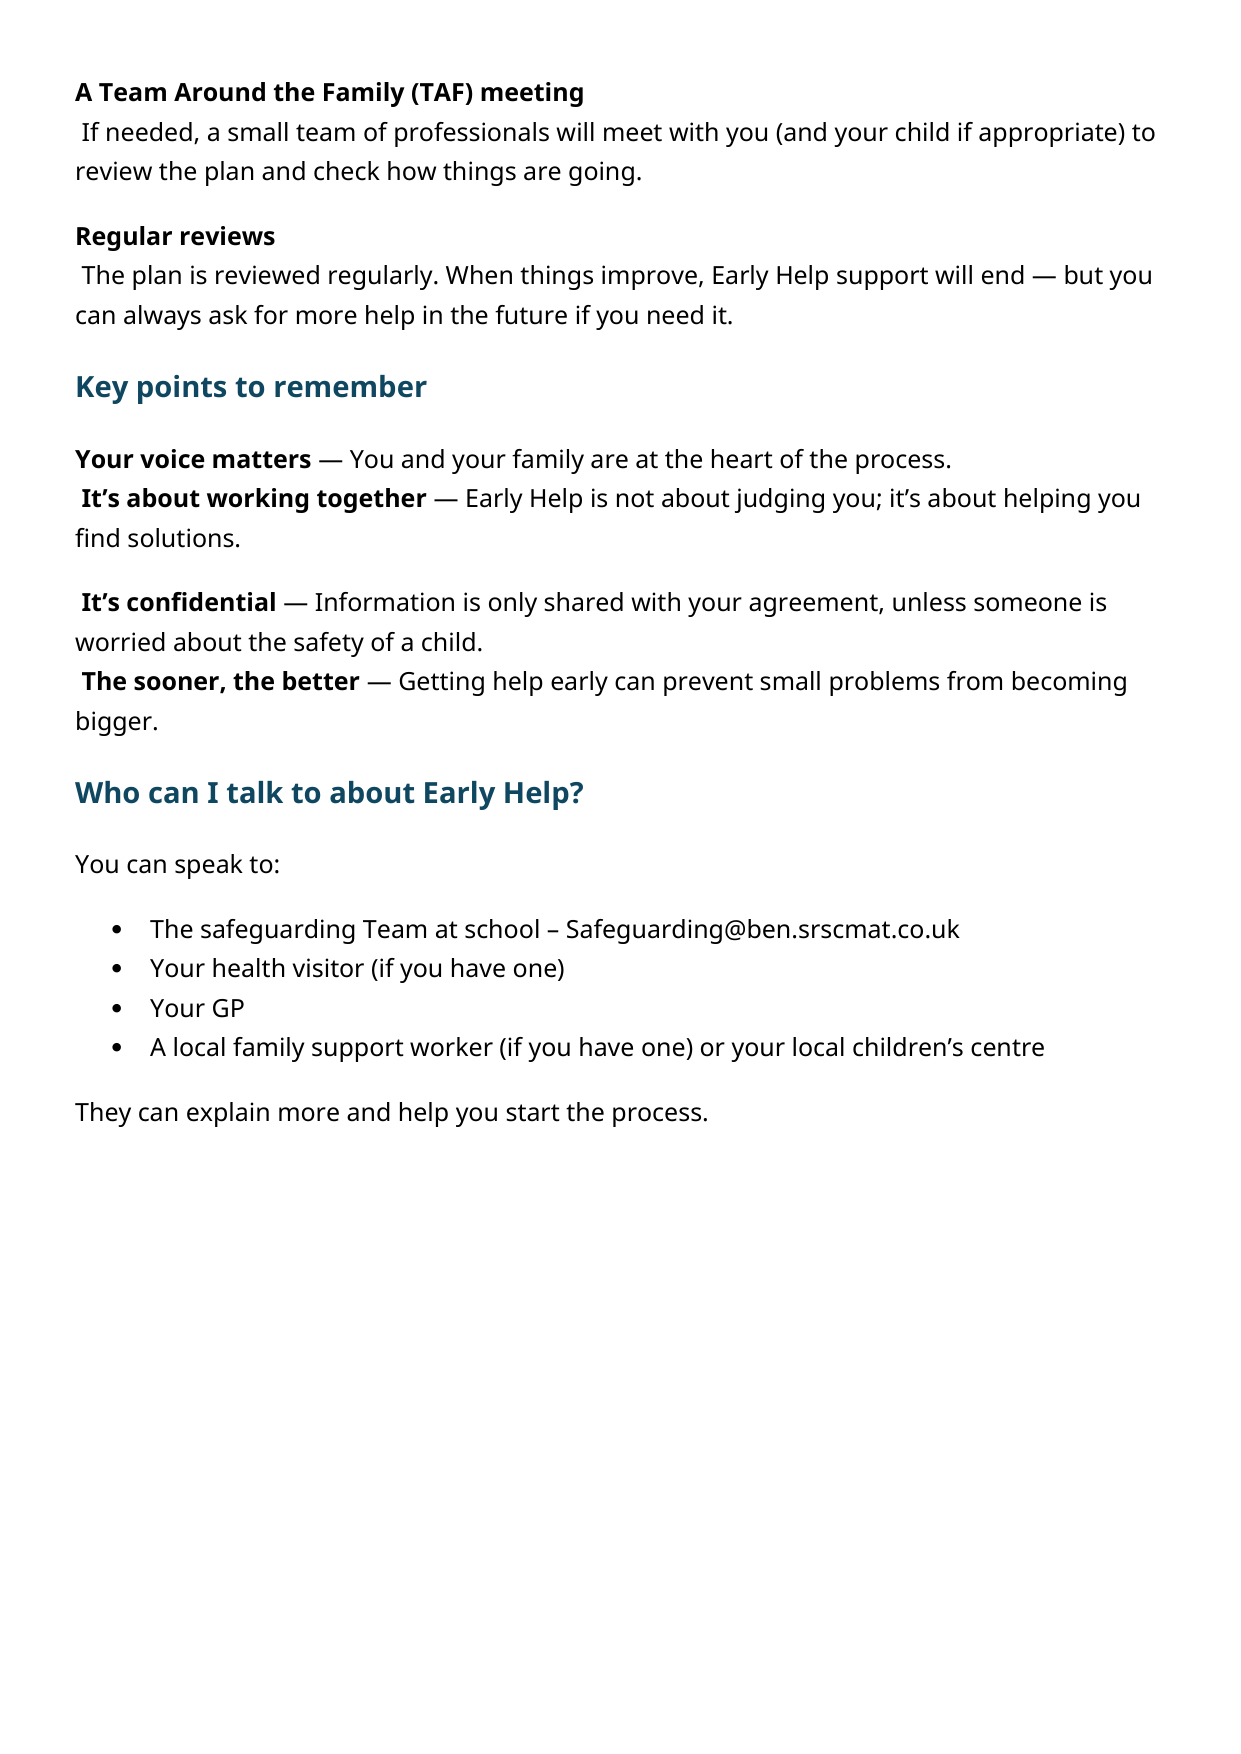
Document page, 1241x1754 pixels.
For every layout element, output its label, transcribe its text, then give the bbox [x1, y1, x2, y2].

text It’s confidential — Information is only shared with your agreement, unless someone is worried about the safety of a child. The sooner, the better — Getting help early can prevent small problems from becoming bigger. [75, 585, 1165, 737]
list The safeguarding Team at school – Safeguarding@ben.srscmat.co.uk [112, 912, 1165, 946]
text They can explain more and help you start the process. [75, 1094, 1165, 1129]
text Regular reviews The plan is reviewed regularly. When things improve, Early Help support will end — but you can always ask for more help in the future if you need it. [75, 218, 1165, 331]
list A local family support worker (if you have one) or your local children’s centre [112, 1030, 1165, 1064]
list Your GP [112, 991, 1165, 1025]
list Your health visitor (if you have one) [112, 951, 1165, 985]
subtitle Who can I talk to about Early Help? [75, 772, 1165, 812]
text Your voice matters — You and your family are at the heart of the process. It’s about working together — Early Help is not about judging you; it’s about helping you find solutions. [75, 441, 1165, 554]
text You can speak to: [75, 847, 1165, 881]
text A Team Around the Family (TAF) meeting If needed, a small team of professionals will meet with you (and your child if appropriate) to review the plan and check how things are going. [75, 75, 1165, 188]
subtitle Key points to remember [75, 366, 1165, 406]
